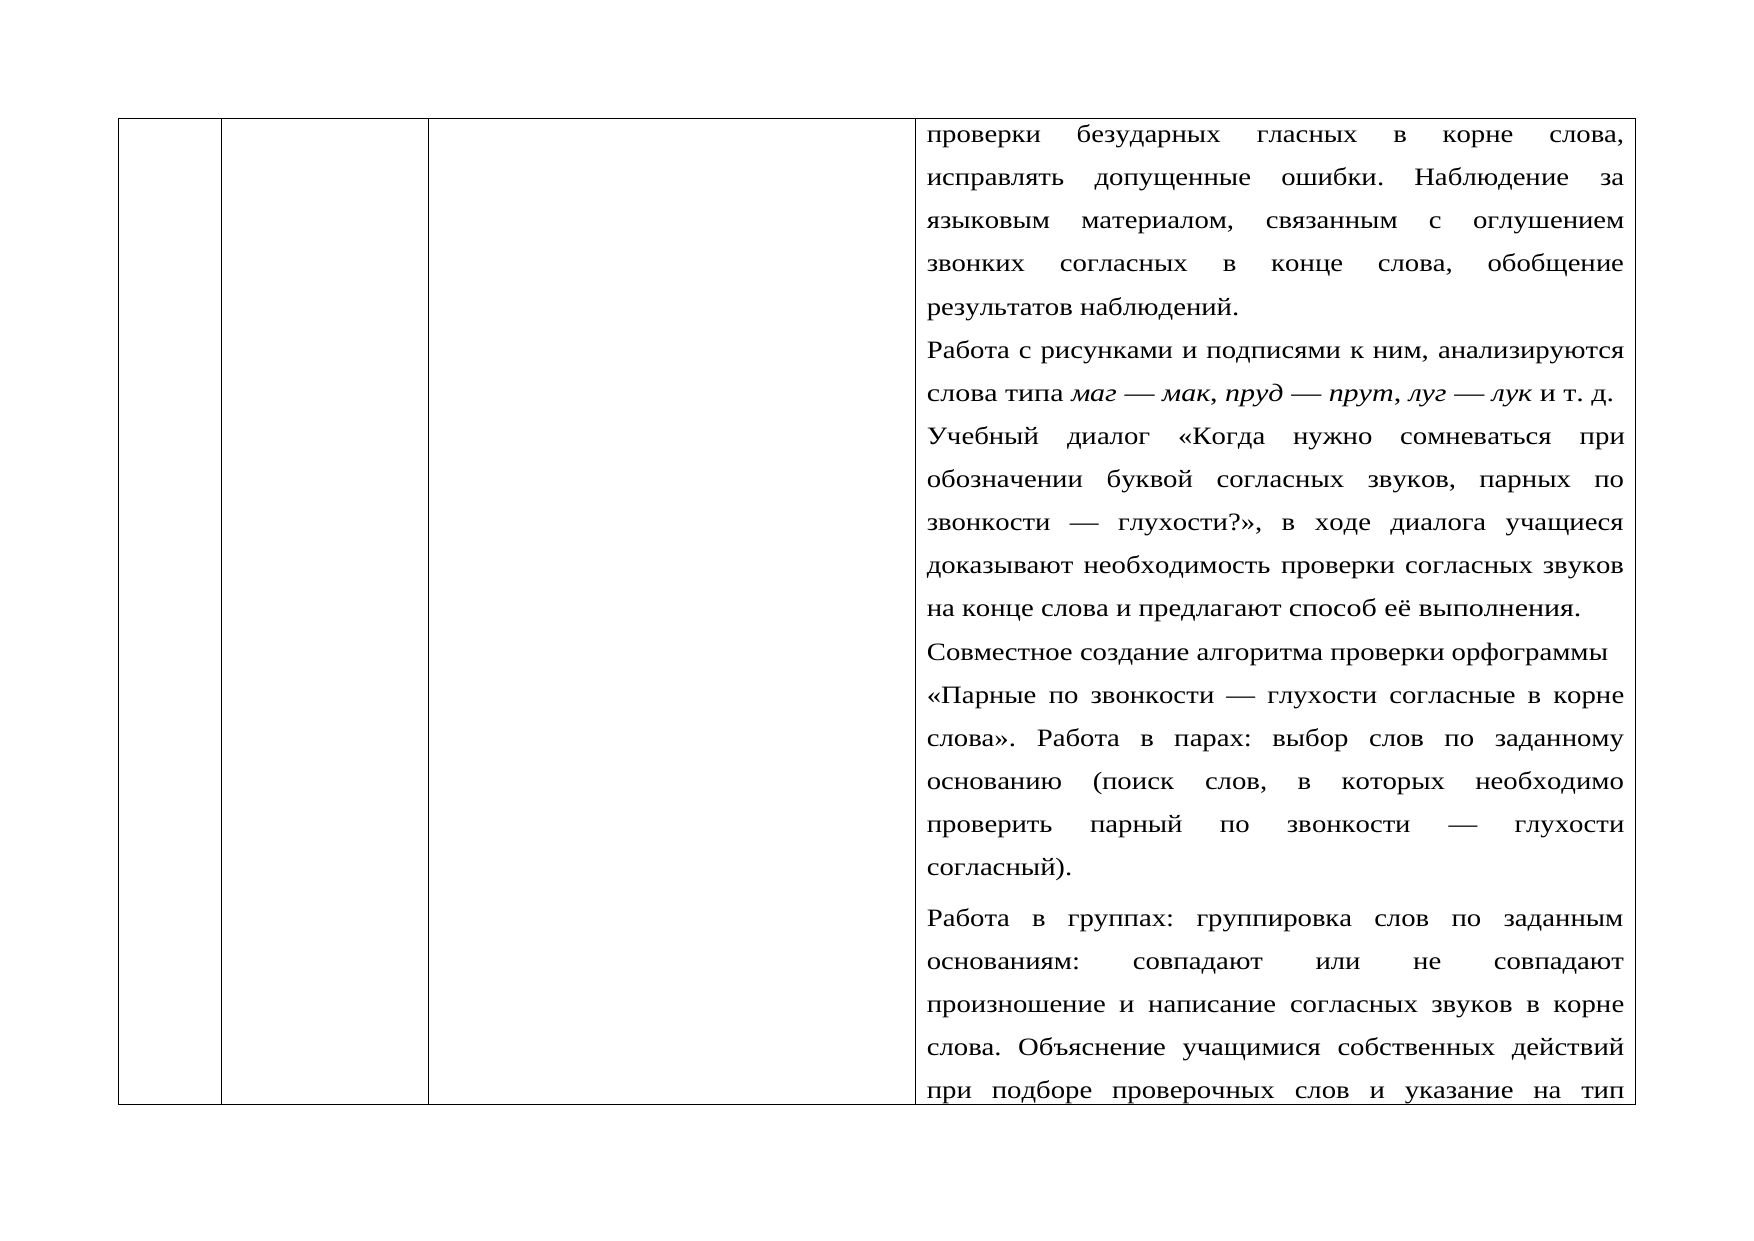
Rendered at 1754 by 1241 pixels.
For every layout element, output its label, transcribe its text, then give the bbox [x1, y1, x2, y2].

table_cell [916, 119, 1635, 1104]
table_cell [429, 119, 915, 1104]
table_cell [222, 119, 428, 1104]
table_cell 8 [119, 119, 221, 1104]
